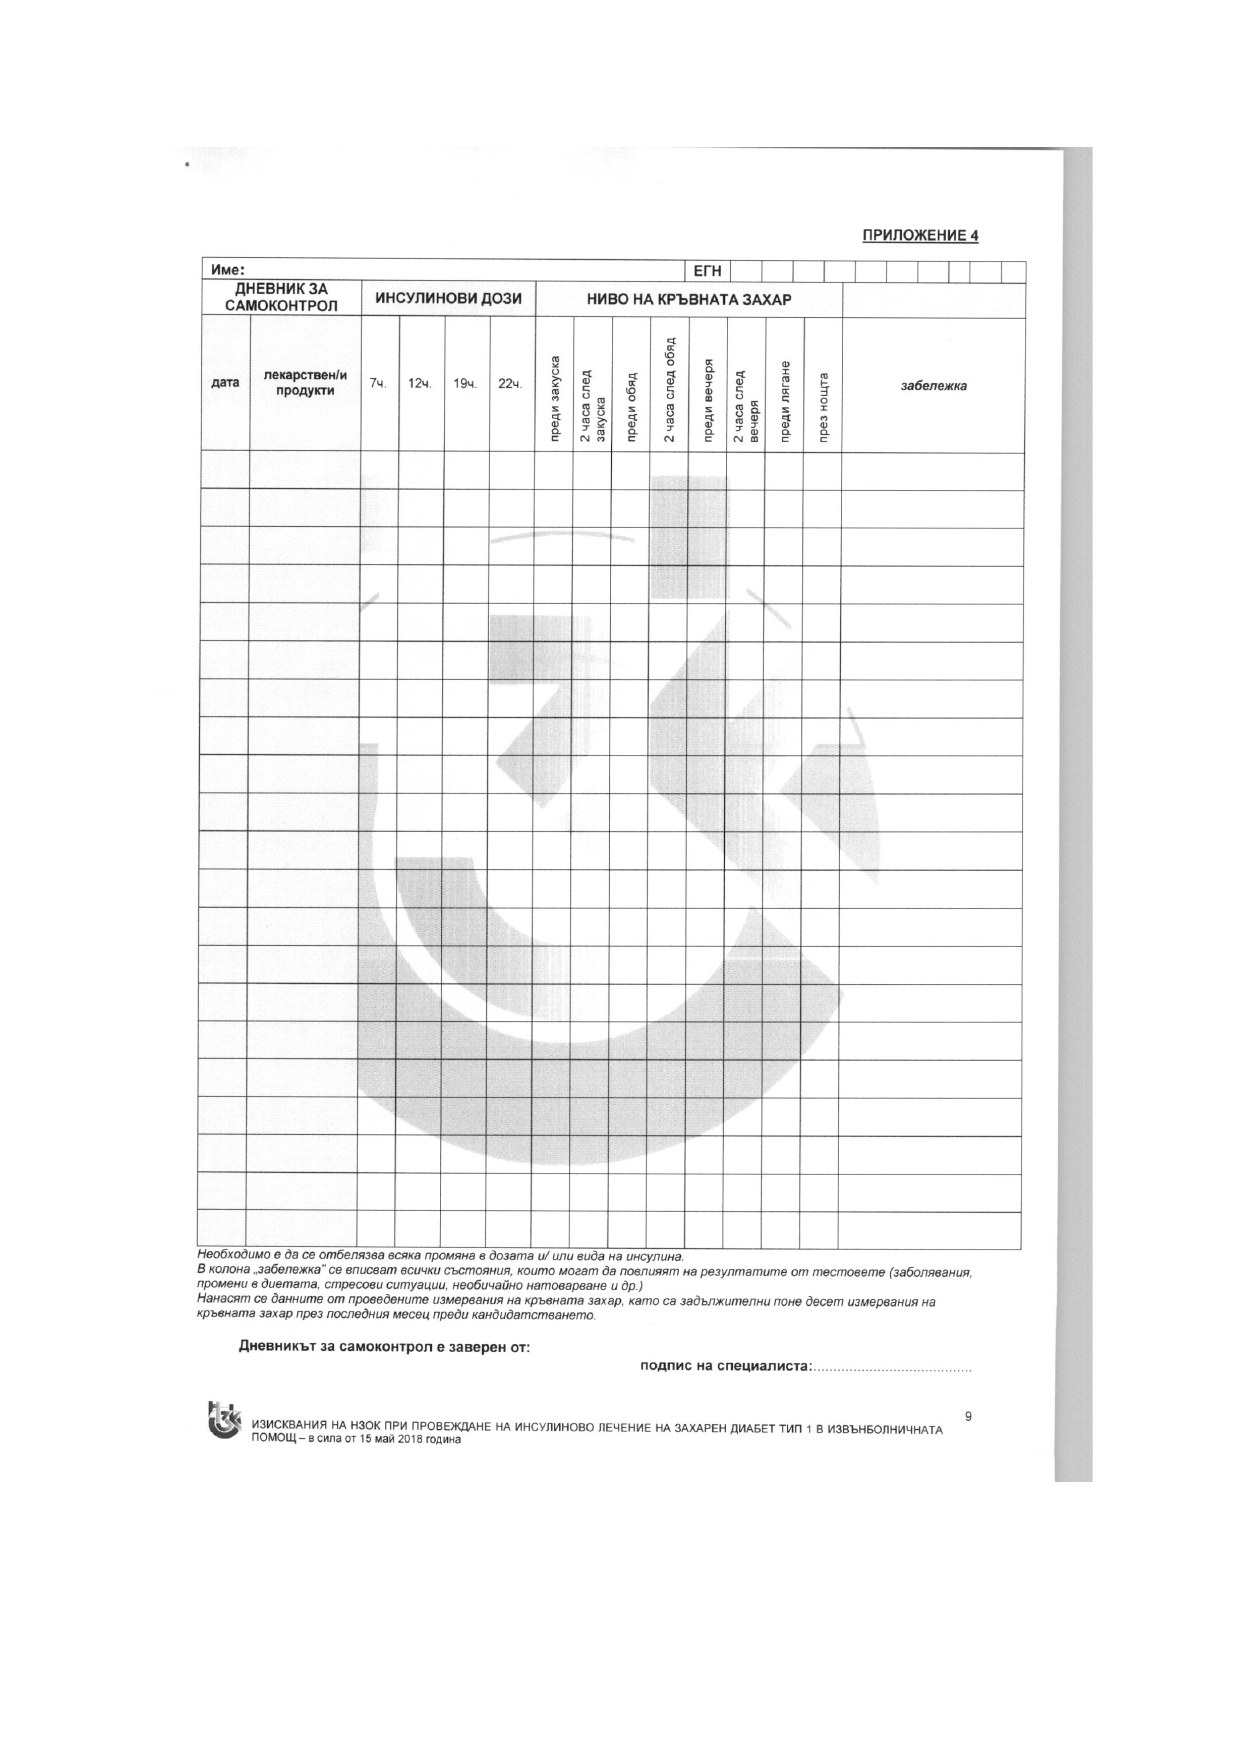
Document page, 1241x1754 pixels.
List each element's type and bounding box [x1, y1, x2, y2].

picture [147, 147, 1093, 1482]
